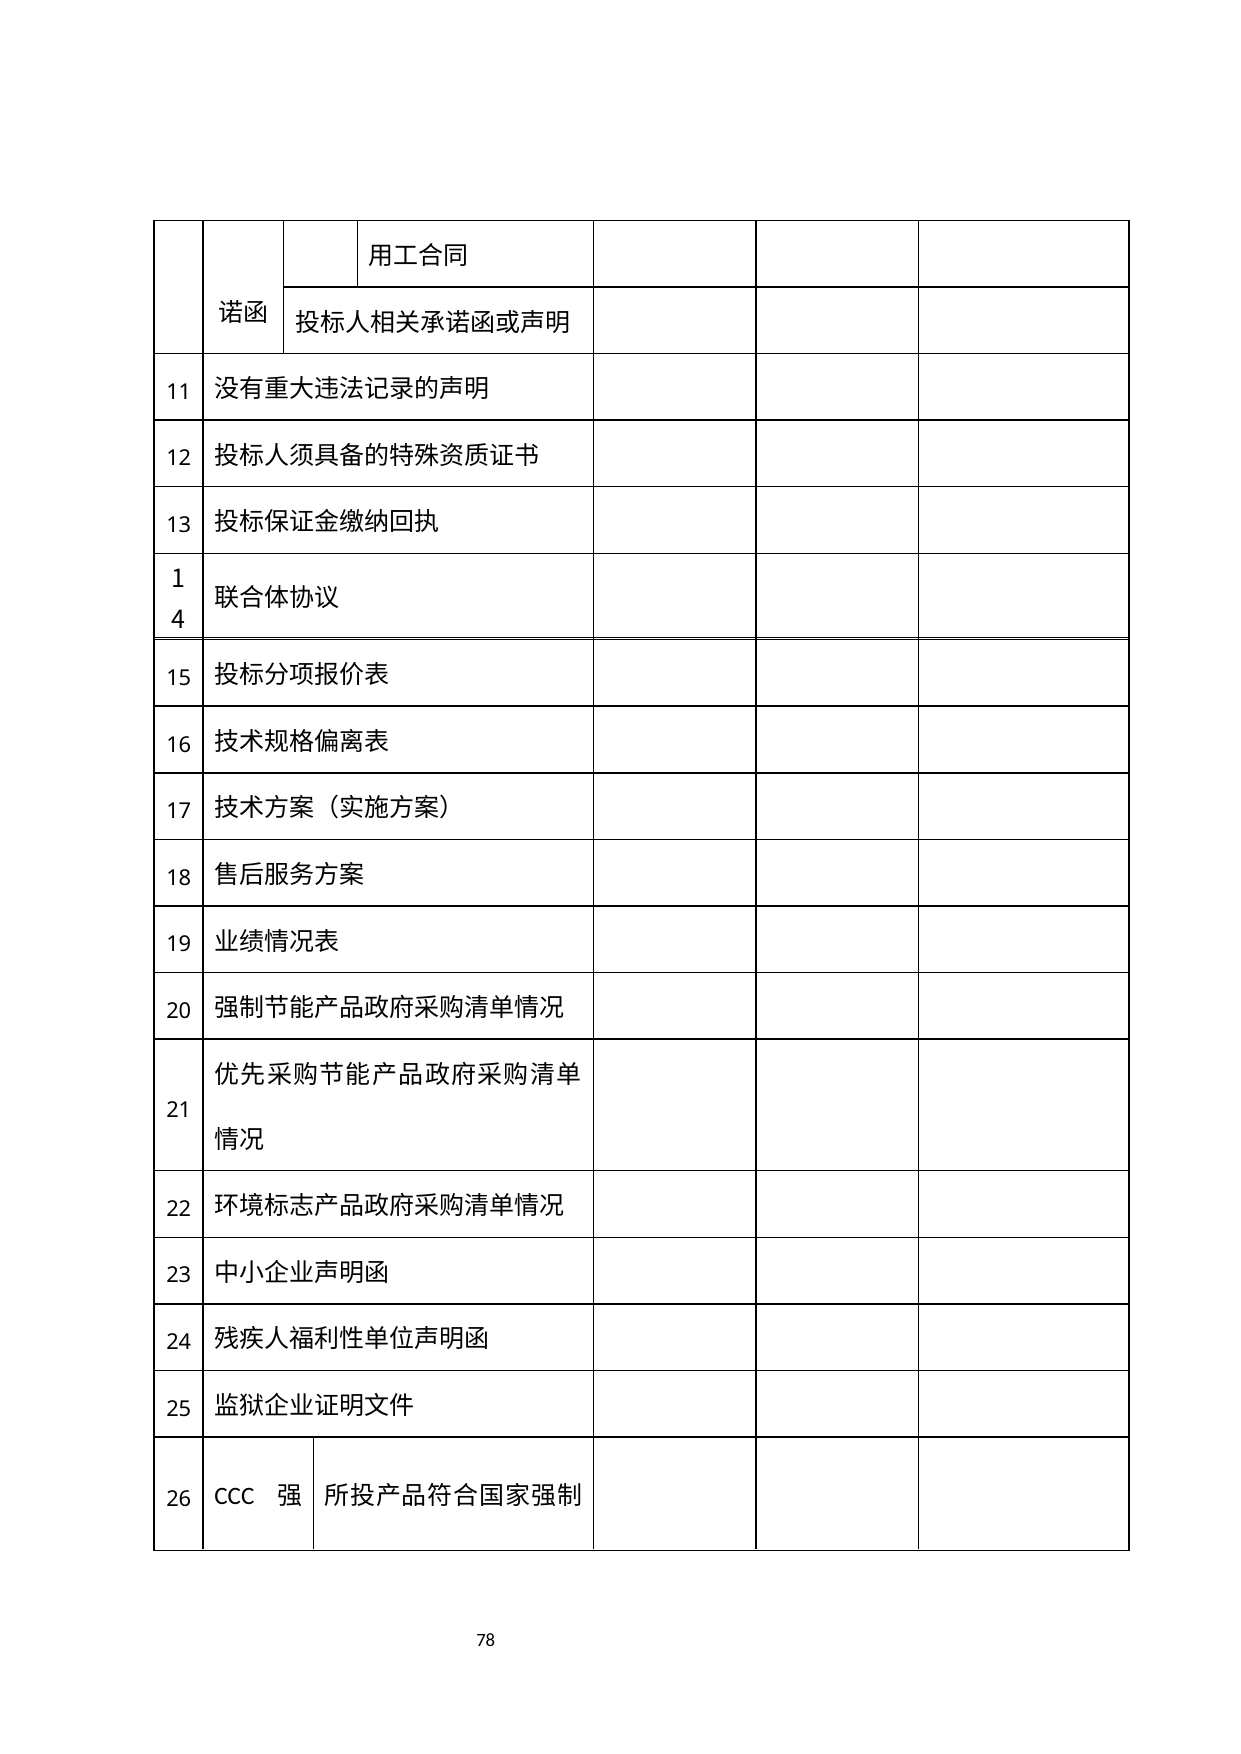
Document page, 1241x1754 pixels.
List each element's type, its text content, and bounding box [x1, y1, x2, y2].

table_cell [757, 774, 918, 838]
table_cell 25 [155, 1371, 202, 1436]
table_cell 用工合同 [358, 221, 593, 286]
table_cell [594, 554, 755, 637]
table_cell [757, 840, 918, 905]
table_cell 投标分项报价表 [204, 640, 593, 705]
table_cell 15 [155, 640, 202, 705]
table_cell 强制节能产品政府采购清单情况 [204, 973, 593, 1038]
table_cell [757, 907, 918, 972]
table_cell 投标人相关承诺函或声明 [284, 288, 593, 353]
table_cell 13 [155, 487, 202, 552]
table_cell 投标保证金缴纳回执 [204, 487, 593, 552]
table_cell [757, 554, 918, 637]
table_cell [757, 487, 918, 552]
table_cell [594, 707, 755, 772]
table_cell 23 [155, 1238, 202, 1303]
table_cell 没有重大违法记录的声明 [204, 354, 593, 419]
table_cell [594, 354, 755, 419]
table_cell [594, 640, 755, 705]
table_cell 投标人须具备的特殊资质证书 [204, 421, 593, 486]
table_cell [594, 1238, 755, 1303]
table_cell [757, 1040, 918, 1170]
table_cell [757, 354, 918, 419]
table_cell 16 [155, 707, 202, 772]
table_cell [919, 221, 1128, 286]
table_cell 14 [155, 554, 202, 637]
table_cell 环境标志产品政府采购清单情况 [204, 1171, 593, 1236]
table_cell [594, 487, 755, 552]
table_cell 所投产品符合国家强制性要求承诺函 [314, 1438, 593, 1549]
table_cell 优先采购节能产品政府采购清单情况 [204, 1040, 593, 1170]
table_cell [919, 1438, 1128, 1549]
table_cell [919, 1171, 1128, 1236]
table_cell 中小企业声明函 [204, 1238, 593, 1303]
table_cell [594, 288, 755, 353]
table_cell [594, 421, 755, 486]
table_cell [757, 1171, 918, 1236]
table_cell [594, 973, 755, 1038]
table_cell [919, 707, 1128, 772]
table_cell 技术规格偏离表 [204, 707, 593, 772]
table_cell [757, 1238, 918, 1303]
table_cell [919, 354, 1128, 419]
table_cell [757, 1305, 918, 1369]
table_cell [757, 421, 918, 486]
table_cell [757, 221, 918, 286]
table_cell 21 [155, 1040, 202, 1170]
table_cell [919, 421, 1128, 486]
table_cell [594, 774, 755, 838]
table_cell [594, 1438, 755, 1549]
table_cell [594, 1371, 755, 1436]
table_cell 业绩情况表 [204, 907, 593, 972]
table_cell [919, 1238, 1128, 1303]
table_cell [594, 1171, 755, 1236]
table_cell [919, 973, 1128, 1038]
table_cell [919, 487, 1128, 552]
table_cell [919, 774, 1128, 838]
table_cell 12 [155, 421, 202, 486]
table_cell 18 [155, 840, 202, 905]
table_cell CCC强制性产品认证 [204, 1438, 313, 1549]
table_cell 20 [155, 973, 202, 1038]
table_cell 技术方案（实施方案） [204, 774, 593, 838]
table_cell 24 [155, 1305, 202, 1369]
table_cell [919, 840, 1128, 905]
table_cell [919, 1305, 1128, 1369]
table_cell [757, 288, 918, 353]
table_cell 监狱企业证明文件 [204, 1371, 593, 1436]
table_cell [757, 707, 918, 772]
table_cell [757, 1438, 918, 1549]
table_cell 17 [155, 774, 202, 838]
table_cell [919, 907, 1128, 972]
table_cell 11 [155, 354, 202, 419]
table_cell 联合体协议 [204, 554, 593, 637]
table_cell [594, 1305, 755, 1369]
table_cell 26 [155, 1438, 202, 1549]
table_cell 售后服务方案 [204, 840, 593, 905]
table_cell [919, 288, 1128, 353]
table_cell [594, 221, 755, 286]
table_cell 22 [155, 1171, 202, 1236]
table_cell [757, 640, 918, 705]
table_cell [919, 554, 1128, 637]
table_cell [919, 1040, 1128, 1170]
table_cell 残疾人福利性单位声明函 [204, 1305, 593, 1369]
table_cell [919, 640, 1128, 705]
table_cell [594, 907, 755, 972]
table_cell [757, 1371, 918, 1436]
table_cell 19 [155, 907, 202, 972]
table_cell [594, 840, 755, 905]
table_cell [757, 973, 918, 1038]
table_cell [919, 1371, 1128, 1436]
table_cell [594, 1040, 755, 1170]
